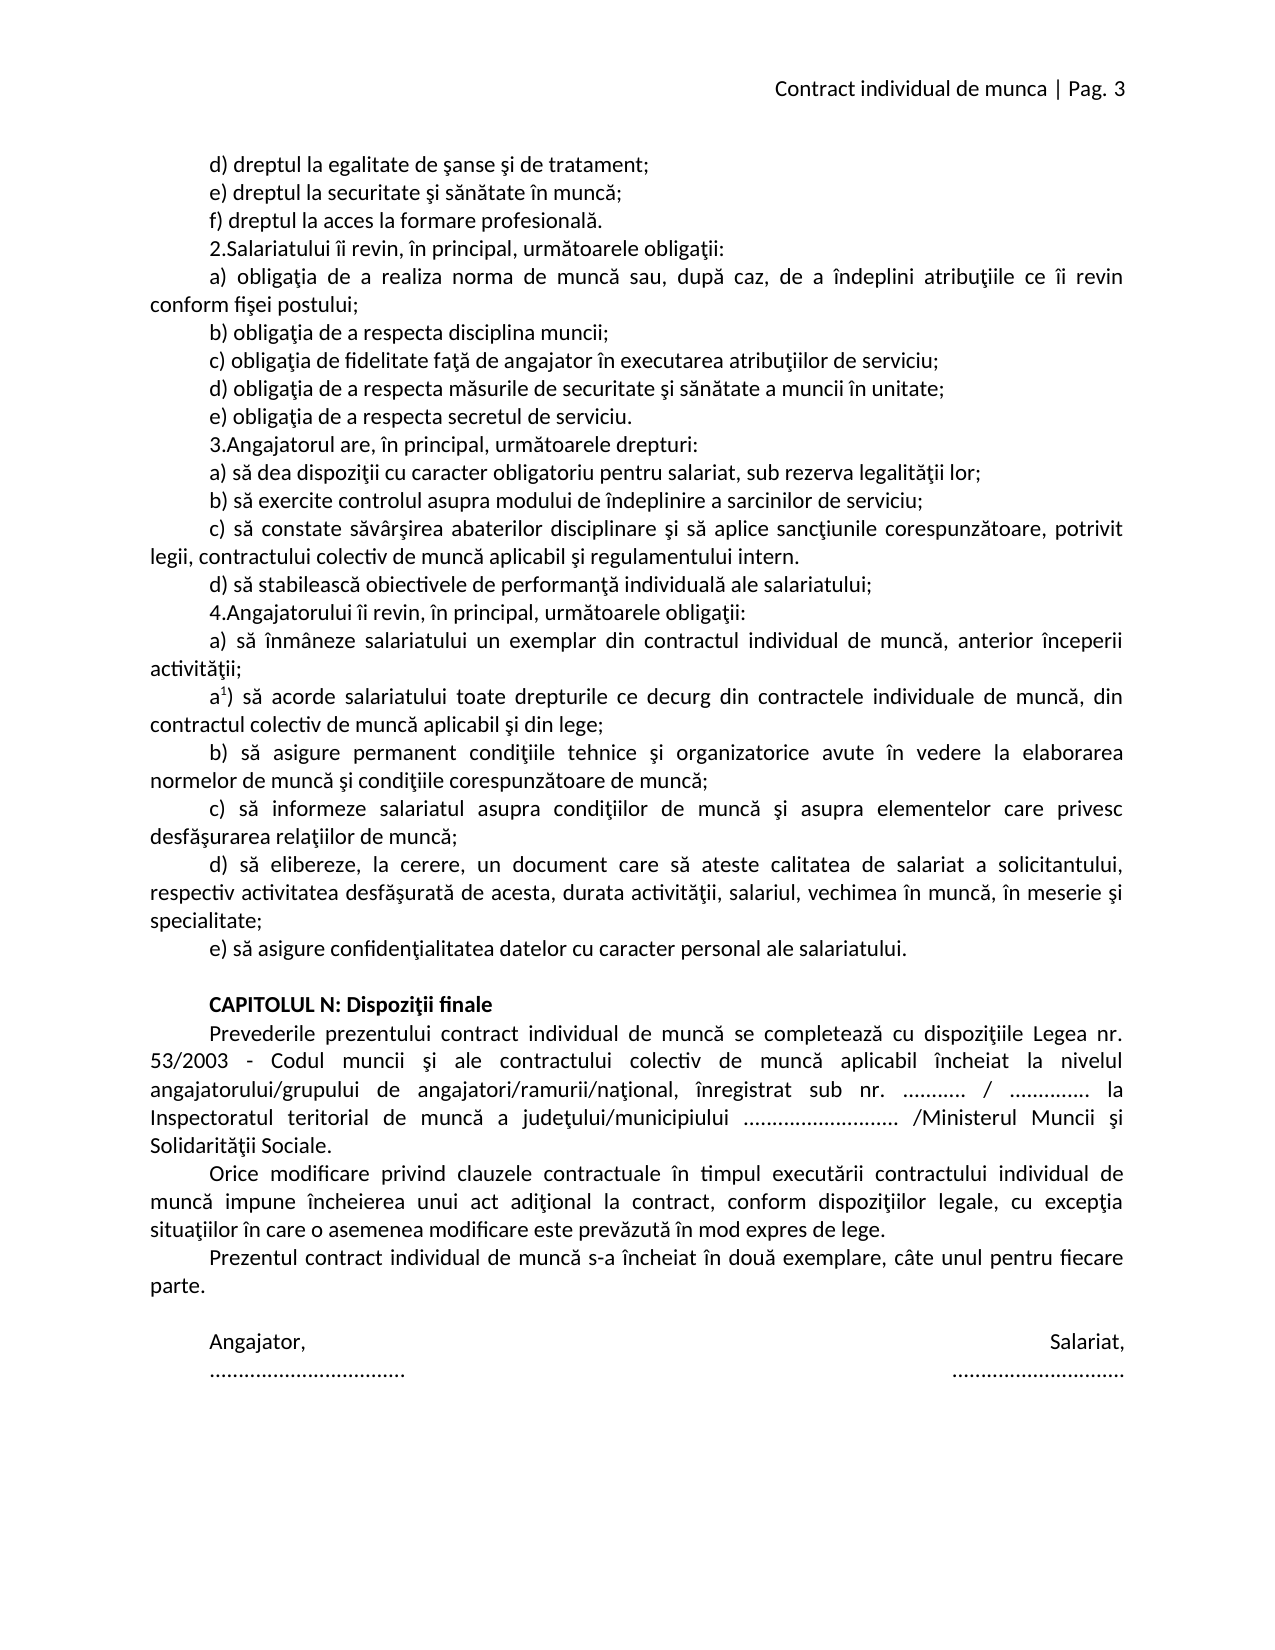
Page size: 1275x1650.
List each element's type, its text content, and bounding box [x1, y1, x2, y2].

text c) să constate săvârşirea abaterilor disciplinare şi să aplice sancţiunile corespunzătoare, potrivit legii, contractului colectiv de muncă aplicabil şi regulamentului intern. [150, 514, 1125, 570]
text a1) să acorde salariatului toate drepturile ce decurg din contractele individuale de muncă, din contractul colectiv de muncă aplicabil şi din lege; [150, 682, 1125, 738]
text c) obligaţia de fidelitate faţă de angajator în executarea atribuţiilor de serviciu; [150, 346, 1125, 374]
text e) obligaţia de a respecta secretul de serviciu. [150, 402, 1125, 430]
text f) dreptul la acces la formare profesională. [150, 206, 1125, 234]
text 3.Angajatorul are, în principal, următoarele drepturi: [150, 430, 1125, 458]
text b) să asigure permanent condiţiile tehnice şi organizatorice avute în vedere la elaborarea normelor de muncă şi condiţiile corespunzătoare de muncă; [150, 738, 1125, 794]
text c) să informeze salariatul asupra condiţiilor de muncă şi asupra elementelor care privesc desfăşurarea relaţiilor de muncă; [150, 794, 1125, 851]
text b) să exercite controlul asupra modului de îndeplinire a sarcinilor de serviciu; [150, 486, 1125, 514]
text e) să asigure confidenţialitatea datelor cu caracter personal ale salariatului. [150, 934, 1125, 963]
text a) să înmâneze salariatului un exemplar din contractul individual de muncă, anterior începerii activităţii; [150, 626, 1125, 682]
text d) să elibereze, la cerere, un document care să ateste calitatea de salariat a solicitantului, respectiv activitatea desfăşurată de acesta, durata activităţii, salariul, vechimea în muncă, în meserie şi specialitate; [150, 851, 1125, 934]
text e) dreptul la securitate şi sănătate în muncă; [150, 178, 1125, 206]
text Prevederile prezentului contract individual de muncă se completează cu dispoziţiile Legea nr. 53/2003 - Codul muncii şi ale contractului colectiv de muncă aplicabil încheiat la nivelul angajatorului/grupului de angajatori/ramurii/naţional, înregistrat sub nr. ........... / .............. la Inspectoratul teritorial de muncă a judeţului/municipiului ........................... /Ministerul Muncii şi Solidarităţii Sociale. [150, 1019, 1125, 1159]
text b) obligaţia de a respecta disciplina muncii; [150, 318, 1125, 346]
text d) să stabilească obiectivele de performanţă individuală ale salariatului; [150, 570, 1125, 598]
table_header Angajator, .................................. [139, 1327, 637, 1411]
text 2.Salariatului îi revin, în principal, următoarele obligaţii: [150, 234, 1125, 262]
text Prezentul contract individual de muncă s-a încheiat în două exemplare, câte unul pentru fiecare parte. [150, 1243, 1125, 1299]
text Orice modificare privind clauzele contractuale în timpul executării contractului individual de muncă impune încheierea unui act adiţional la contract, conform dispoziţiilor legale, cu excepţia situaţiilor în care o asemenea modificare este prevăzută în mod expres de lege. [150, 1159, 1125, 1243]
text CAPITOLUL N: Dispoziţii finale [150, 991, 1125, 1019]
text a) să dea dispoziţii cu caracter obligatoriu pentru salariat, sub rezerva legalităţii lor; [150, 458, 1125, 486]
text a) obligaţia de a realiza norma de muncă sau, după caz, de a îndeplini atribuţiile ce îi revin conform fişei postului; [150, 262, 1125, 318]
table_header Salariat, .............................. [638, 1327, 1136, 1411]
text 4.Angajatorului îi revin, în principal, următoarele obligaţii: [150, 598, 1125, 626]
text d) dreptul la egalitate de şanse şi de tratament; [150, 150, 1125, 178]
text d) obligaţia de a respecta măsurile de securitate şi sănătate a muncii în unitate; [150, 374, 1125, 402]
